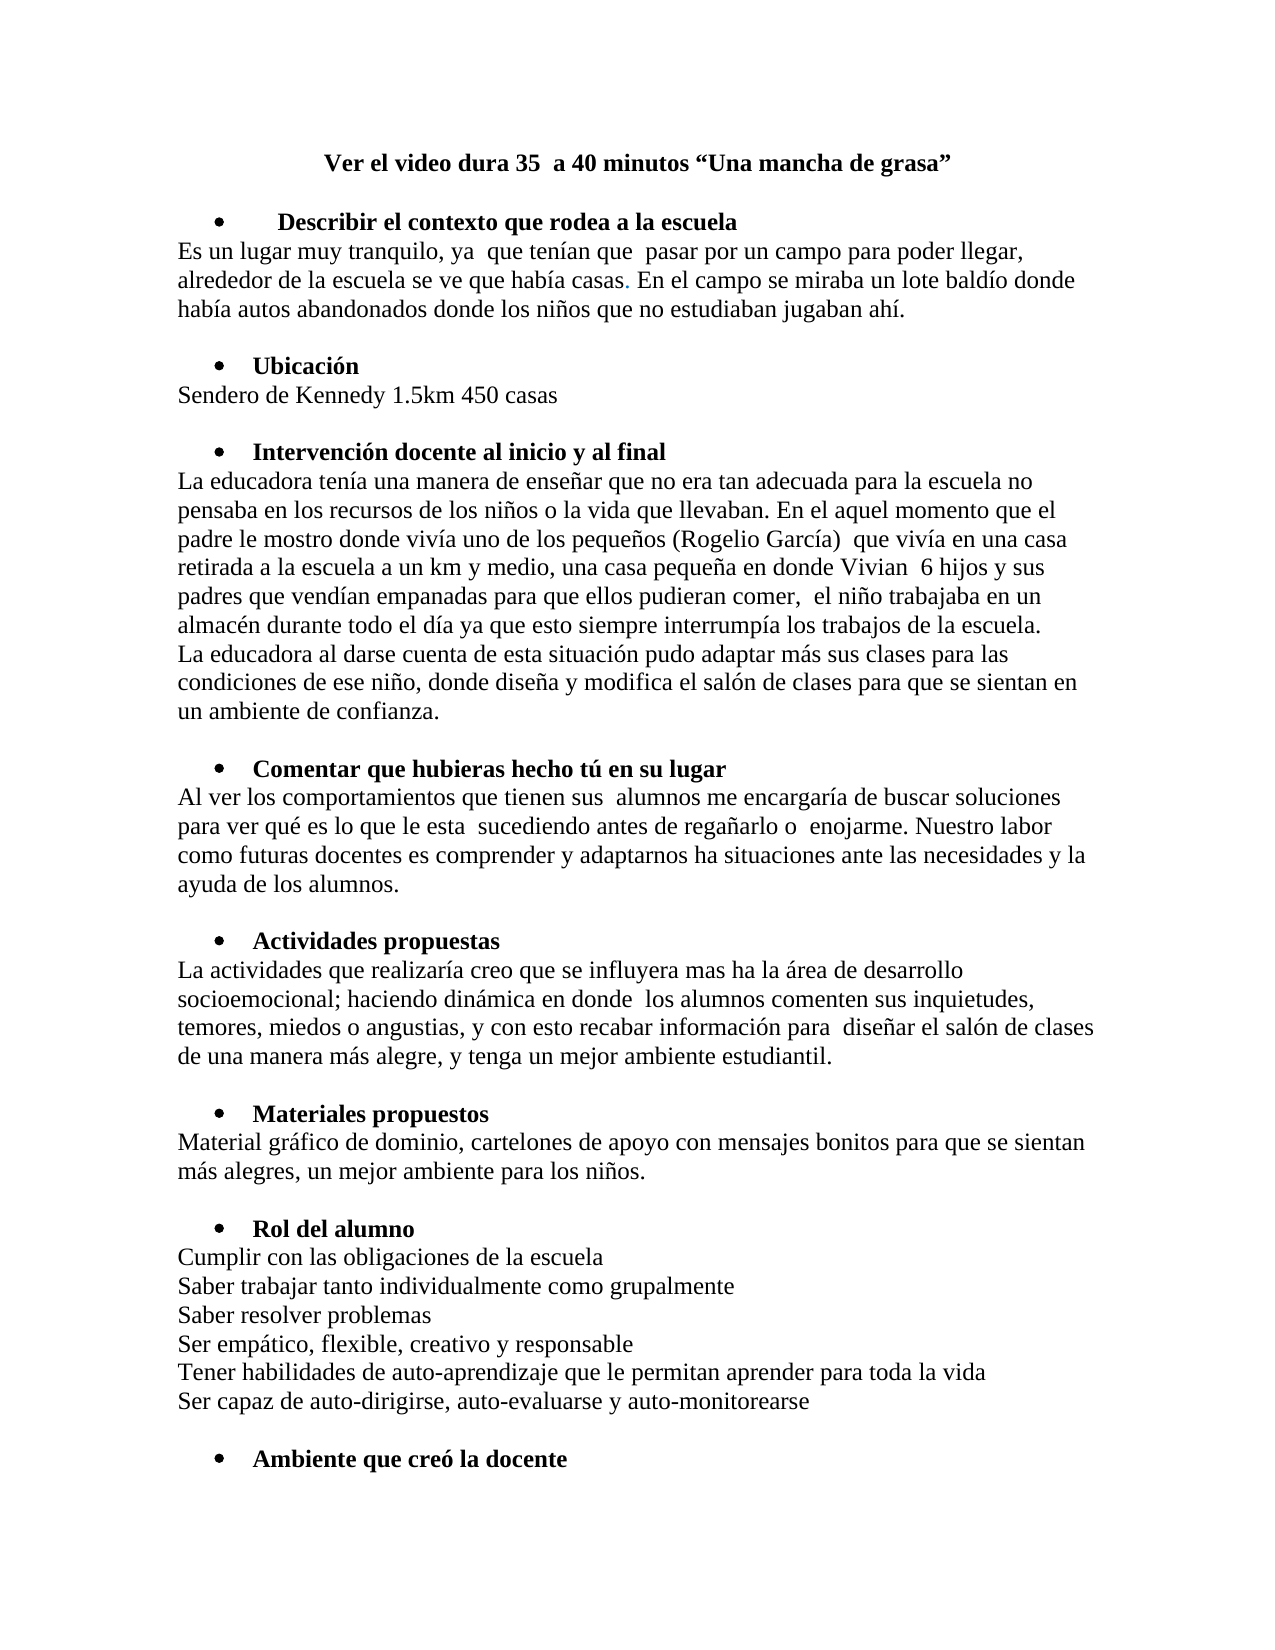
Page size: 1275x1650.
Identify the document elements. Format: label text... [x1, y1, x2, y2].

list Ambiente que creó la docente [215, 1444, 1098, 1472]
text Al ver los comportamientos que tienen sus alumnos me encargaría de buscar soluciones para ver qué es lo que le esta sucediendo antes de regañarlo o enojarme. Nuestro labor como futuras docentes es comprender y adaptarnos ha situaciones ante las necesidades y la ayuda de los alumnos. [177, 782, 1098, 897]
text Es un lugar muy tranquilo, ya que tenían que pasar por un campo para poder llegar, alrededor de la escuela se ve que había casas. En el campo se miraba un lote baldío donde había autos abandonados donde los niños que no estudiaban jugaban ahí. [177, 236, 1098, 322]
text Saber resolver problemas [177, 1300, 1098, 1329]
text La educadora al darse cuenta de esta situación pudo adaptar más sus clases para las condiciones de ese niño, donde diseña y modifica el salón de clases para que se sientan en un ambiente de confianza. [177, 639, 1098, 725]
list Materiales propuestos [215, 1099, 1098, 1127]
text La actividades que realizaría creo que se influyera mas ha la área de desarrollo socioemocional; haciendo dinámica en donde los alumnos comenten sus inquietudes, temores, miedos o angustias, y con esto recabar información para diseñar el salón de clases de una manera más alegre, y tenga un mejor ambiente estudiantil. [177, 955, 1098, 1070]
list Ubicación [215, 351, 1098, 380]
text Ser empático, flexible, creativo y responsable [177, 1329, 1098, 1357]
text Material gráfico de dominio, cartelones de apoyo con mensajes bonitos para que se sientan más alegres, un mejor ambiente para los niños. [177, 1127, 1098, 1185]
list Intervención docente al inicio y al final [215, 437, 1098, 466]
text La educadora tenía una manera de enseñar que no era tan adecuada para la escuela no pensaba en los recursos de los niños o la vida que llevaban. En el aquel momento que el padre le mostro donde vivía uno de los pequeños (Rogelio García) que vivía en una casa retirada a la escuela a un km y medio, una casa pequeña en donde Vivian 6 hijos y sus padres que vendían empanadas para que ellos pudieran comer, el niño trabajaba en un almacén durante todo el día ya que esto siempre interrumpía los trabajos de la escuela. [177, 466, 1098, 639]
text Saber trabajar tanto individualmente como grupalmente [177, 1271, 1098, 1300]
text Sendero de Kennedy 1.5km 450 casas [177, 380, 1098, 409]
text Tener habilidades de auto-aprendizaje que le permitan aprender para toda la vida [177, 1357, 1098, 1386]
list Rol del alumno [215, 1214, 1098, 1242]
list Describir el contexto que rodea a la escuela [215, 207, 1098, 236]
text Ser capaz de auto-dirigirse, auto-evaluarse y auto-monitorearse [177, 1386, 1098, 1415]
list Actividades propuestas [215, 926, 1098, 955]
list Comentar que hubieras hecho tú en su lugar [215, 754, 1098, 782]
text Cumplir con las obligaciones de la escuela [177, 1242, 1098, 1271]
text Ver el video dura 35 a 40 minutos “Una mancha de grasa” [177, 148, 1098, 176]
